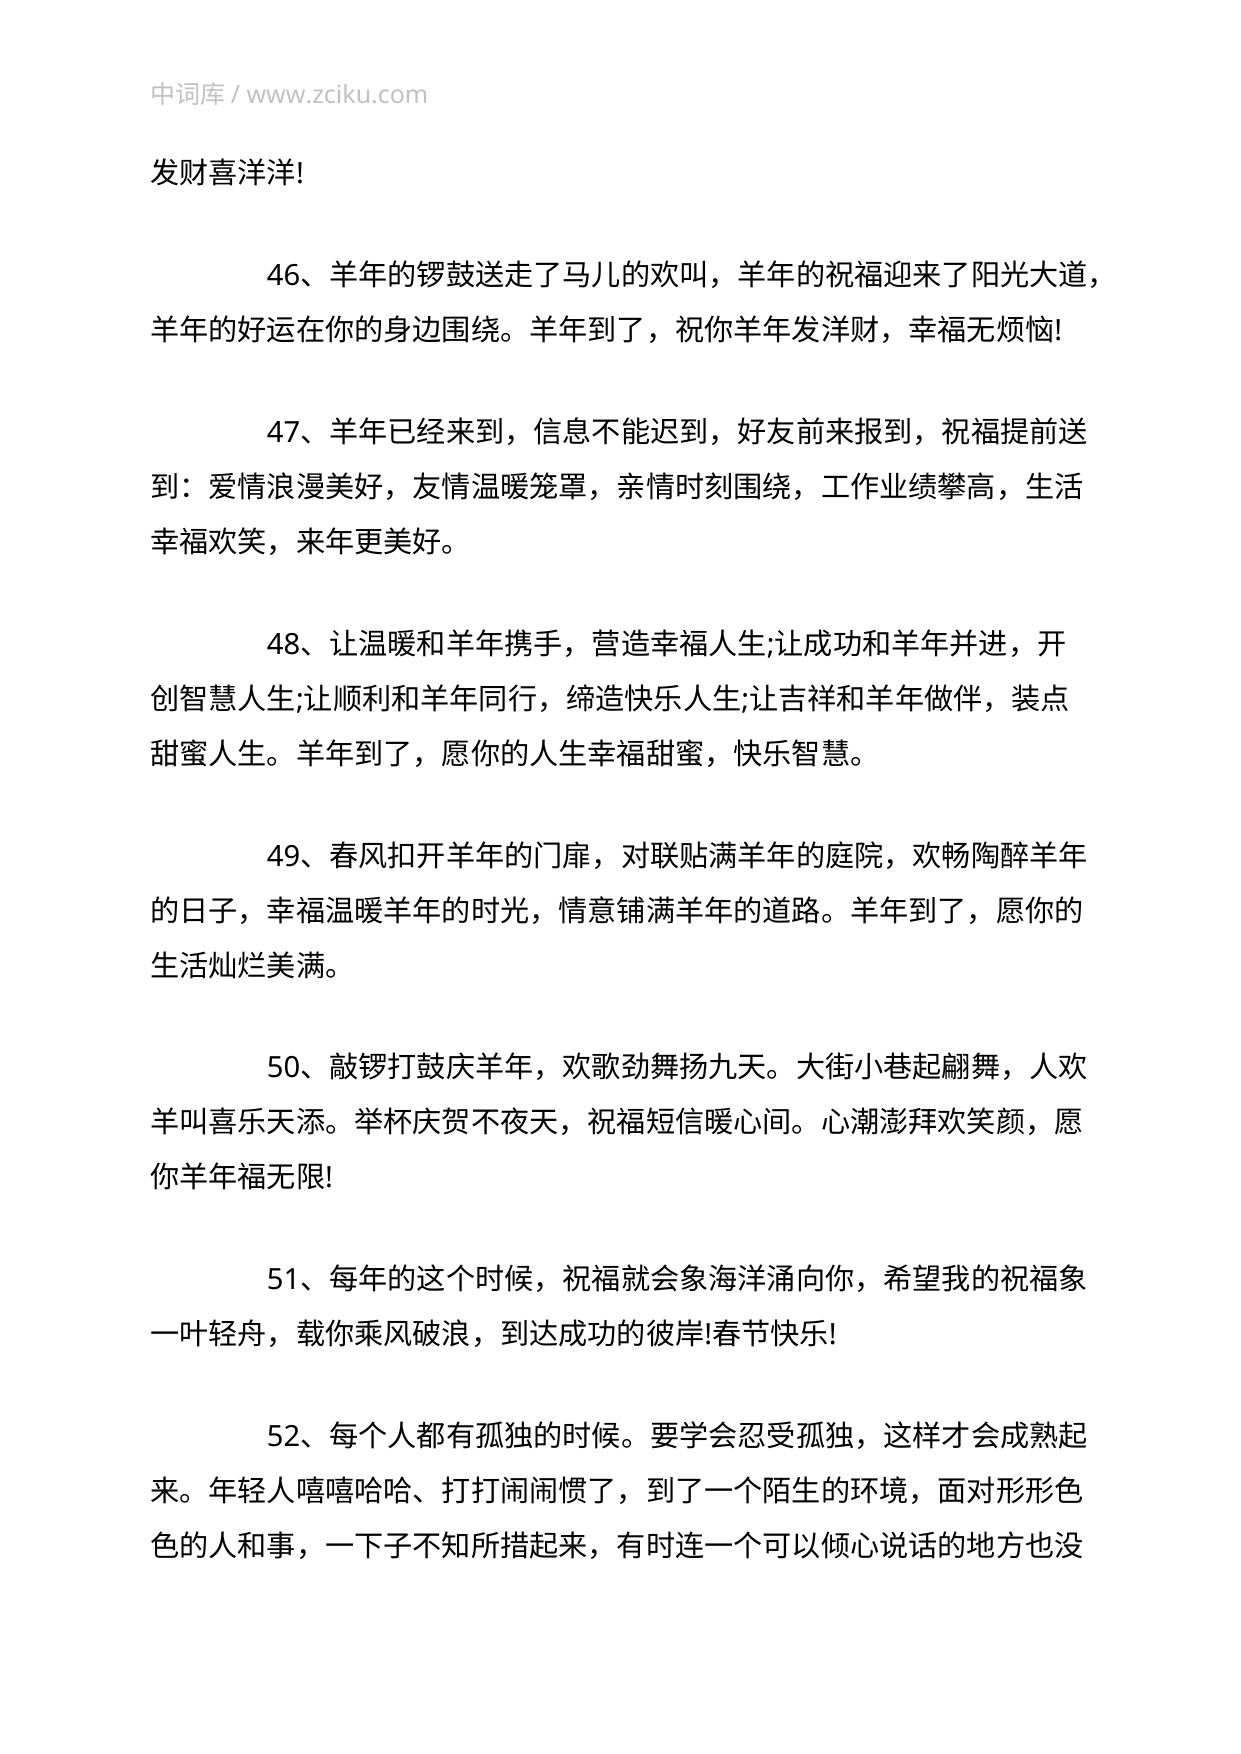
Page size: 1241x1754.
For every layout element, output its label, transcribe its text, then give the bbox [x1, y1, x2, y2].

text 46、羊年的锣鼓送走了马儿的欢叫，羊年的祝福迎来了阳光大道，羊年的好运在你的身边围绕。羊年到了，祝你羊年发洋财，幸福无烦恼! [150, 252, 1090, 349]
text 47、羊年已经来到，信息不能迟到，好友前来报到，祝福提前送到：爱情浪漫美好，友情温暖笼罩，亲情时刻围绕，工作业绩攀高，生活幸福欢笑，来年更美好。 [150, 409, 1090, 561]
text 51、每年的这个时候，祝福就会象海洋涌向你，希望我的祝福象一叶轻舟，载你乘风破浪，到达成功的彼岸!春节快乐! [150, 1256, 1090, 1353]
text 48、让温暖和羊年携手，营造幸福人生;让成功和羊年并进，开创智慧人生;让顺利和羊年同行，缔造快乐人生;让吉祥和羊年做伴，装点甜蜜人生。羊年到了，愿你的人生幸福甜蜜，快乐智慧。 [150, 621, 1090, 773]
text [150, 1413, 1090, 1565]
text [150, 150, 1090, 192]
text 50、敲锣打鼓庆羊年，欢歌劲舞扬九天。大街小巷起翩舞，人欢羊叫喜乐天添。举杯庆贺不夜天，祝福短信暖心间。心潮澎拜欢笑颜，愿你羊年福无限! [150, 1044, 1090, 1196]
text 49、春风扣开羊年的门扉，对联贴满羊年的庭院，欢畅陶醉羊年的日子，幸福温暖羊年的时光，情意铺满羊年的道路。羊年到了，愿你的生活灿烂美满。 [150, 832, 1090, 984]
